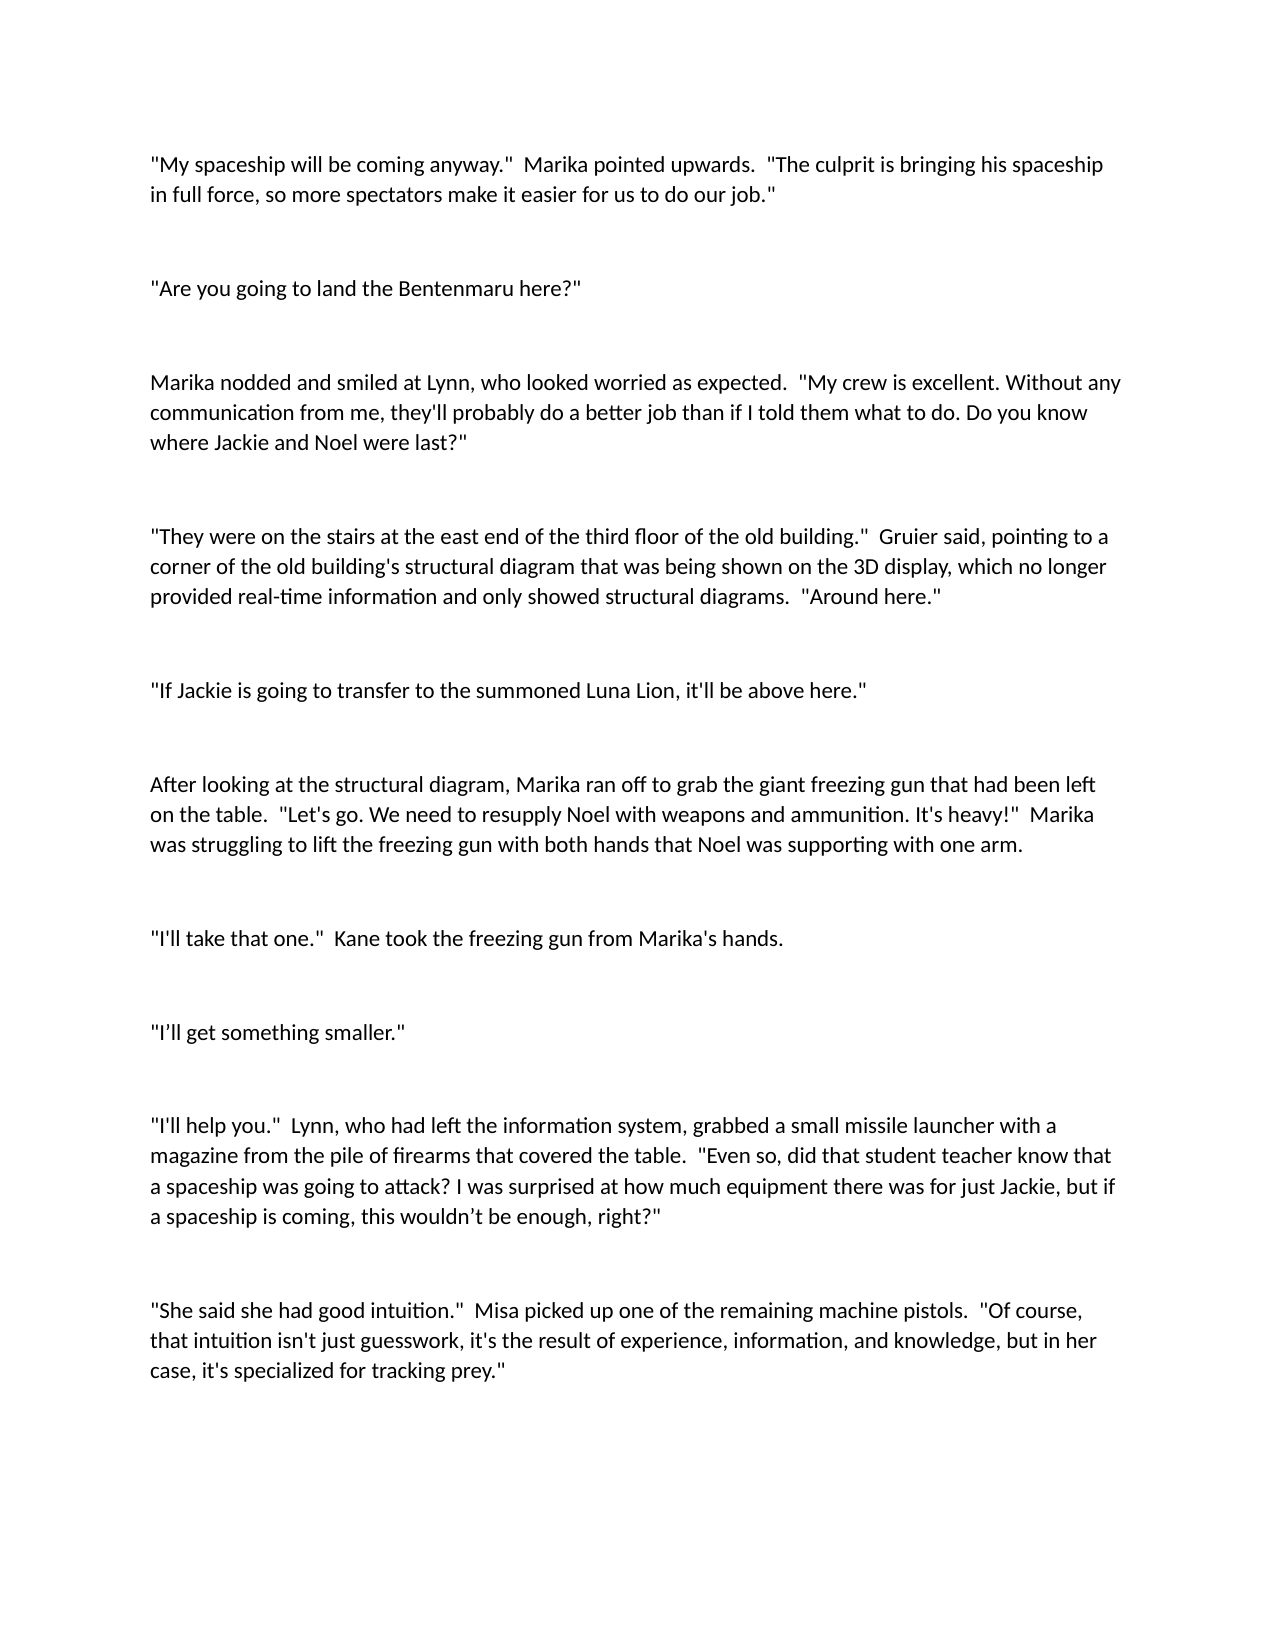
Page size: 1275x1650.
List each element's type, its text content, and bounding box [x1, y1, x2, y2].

text "If Jackie is going to transfer to the summoned Luna Lion, it'll be above here." [150, 676, 1125, 704]
text After looking at the structural diagram, Marika ran off to grab the giant freezing gun that had been left on the table. "Let's go. We need to resupply Noel with weapons and ammunition. It's heavy!" Marika was struggling to lift the freezing gun with both hands that Noel was supporting with one arm. [150, 770, 1125, 858]
text Marika nodded and smiled at Lynn, who looked worried as expected. "My crew is excellent. Without any communication from me, they'll probably do a better job than if I told them what to do. Do you know where Jackie and Noel were last?" [150, 368, 1125, 456]
text "My spaceship will be coming anyway." Marika pointed upwards. "The culprit is bringing his spaceship in full force, so more spectators make it easier for us to do our job." [150, 150, 1125, 208]
text "Are you going to land the Bentenmaru here?" [150, 274, 1125, 302]
text "I’ll get something smaller." [150, 1018, 1125, 1046]
text "I'll take that one." Kane took the freezing gun from Marika's hands. [150, 924, 1125, 952]
text "They were on the stairs at the east end of the third floor of the old building." Gruier said, pointing to a corner of the old building's structural diagram that was being shown on the 3D display, which no longer provided real-time information and only showed structural diagrams. "Around here." [150, 522, 1125, 610]
text "I'll help you." Lynn, who had left the information system, grabbed a small missile launcher with a magazine from the pile of firearms that covered the table. "Even so, did that student teacher know that a spaceship was going to attack? I was surprised at how much equipment there was for just Jackie, but if a spaceship is coming, this wouldn’t be enough, right?" [150, 1111, 1125, 1230]
text "She said she had good intuition." Misa picked up one of the remaining machine pistols. "Of course, that intuition isn't just guesswork, it's the result of experience, information, and knowledge, but in her case, it's specialized for tracking prey." [150, 1296, 1125, 1384]
